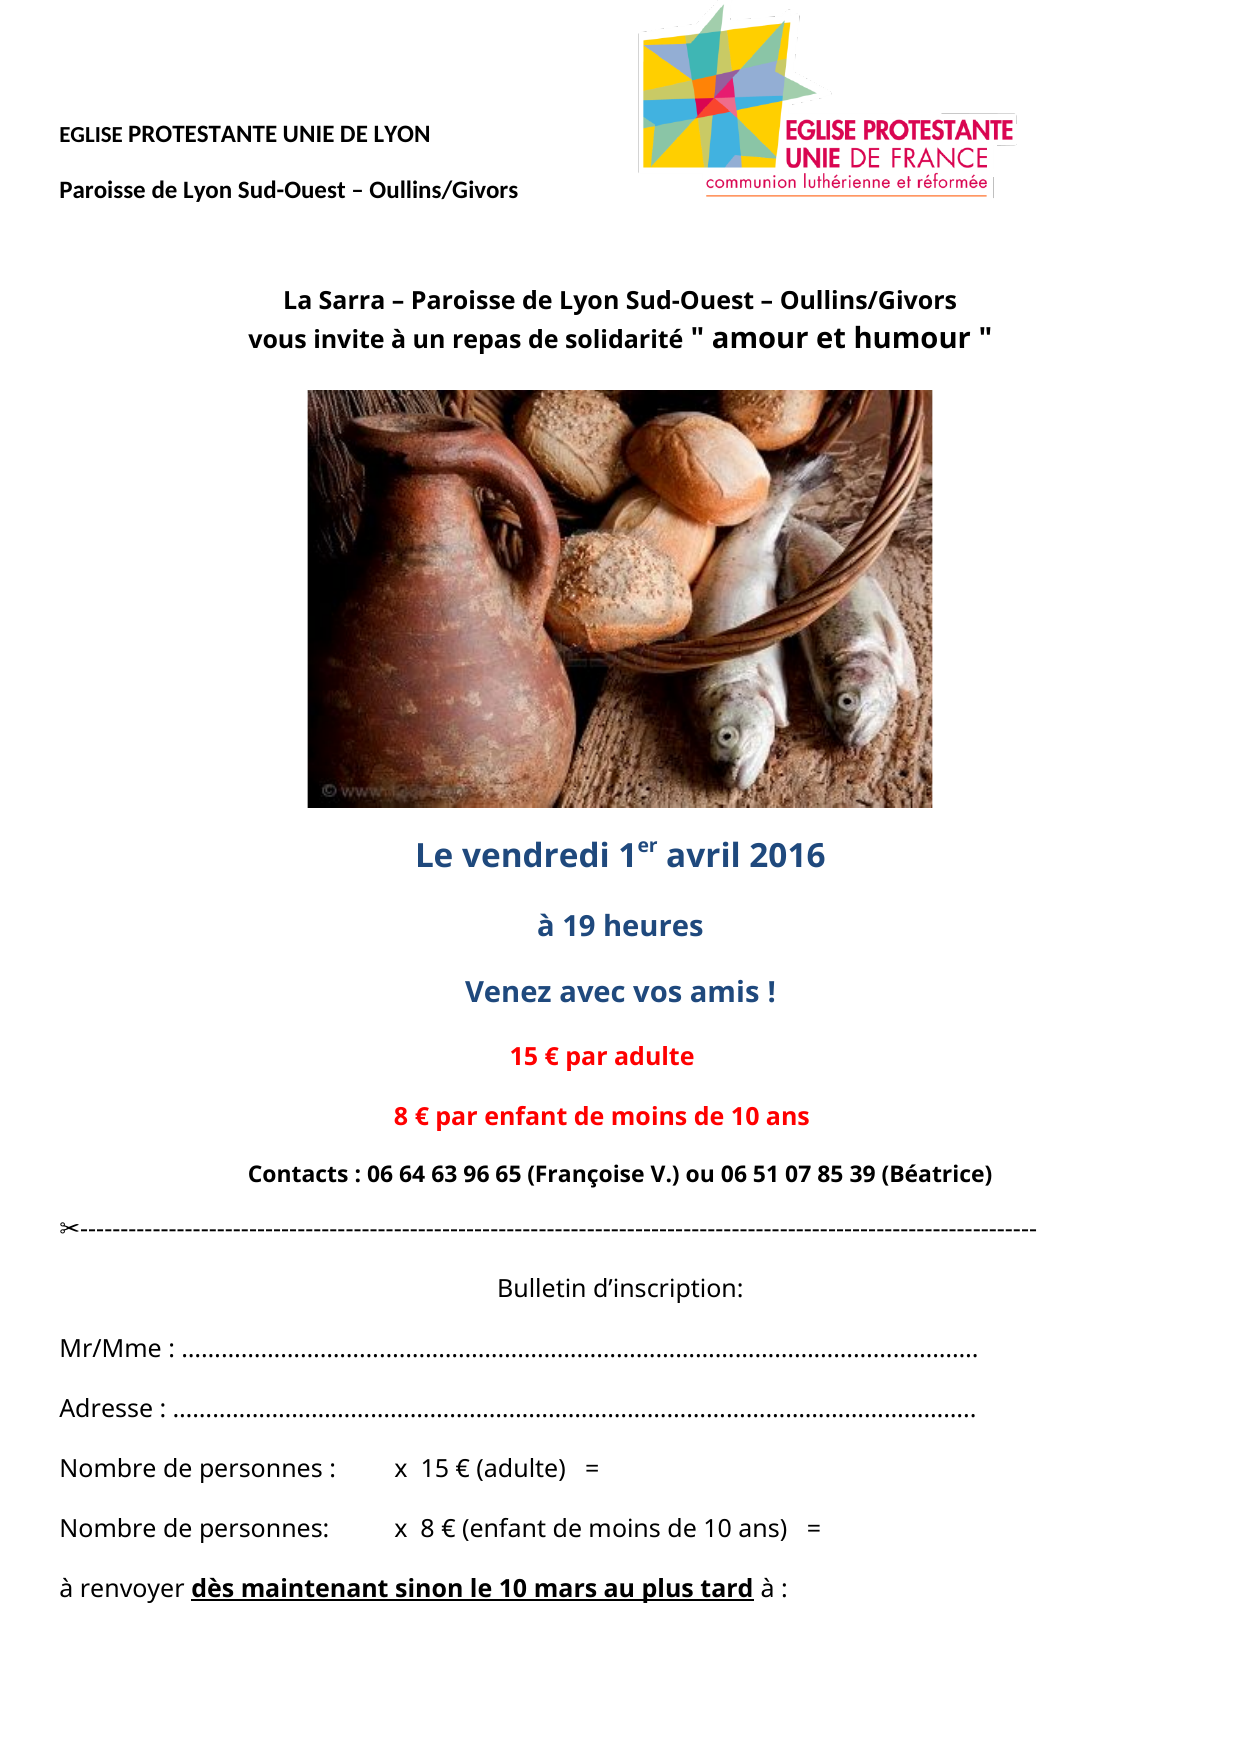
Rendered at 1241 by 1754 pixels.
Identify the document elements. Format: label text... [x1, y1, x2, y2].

text 8 € par enfant de moins de 10 ans [89, 1098, 1115, 1132]
text Bulletin d’inscription: [59, 1270, 1181, 1304]
picture [636, 149, 1019, 174]
text Adresse : ………………………………………………………………………………………………………….. [59, 1390, 1181, 1424]
text Le vendredi 1er avril 2016 [59, 832, 1181, 878]
text vous invite à un repas de solidarité " amour et humour " [59, 317, 1181, 357]
text La Sarra – Paroisse de Lyon Sud-Ouest – Oullins/Givors [59, 283, 1181, 317]
text ✂----------------------------------------------------------------------------------------------------------------------- [59, 1210, 1181, 1244]
text EGLISE PROTESTANTE UNIE DE LYON [59, 118, 1181, 149]
text Contacts : 06 64 63 96 65 (Françoise V.) ou 06 51 07 85 39 (Béatrice) [59, 1158, 1181, 1189]
text Mr/Mme : …………………………………………………………………………………………………………. [59, 1330, 1181, 1364]
text à renvoyer dès maintenant sinon le 10 mars au plus tard à : [59, 1570, 1181, 1604]
picture [307, 390, 933, 808]
text Nombre de personnes: x 8 € (enfant de moins de 10 ans) = [59, 1510, 1181, 1544]
text 15 € par adulte [89, 1038, 1115, 1072]
text à 19 heures [59, 905, 1181, 945]
picture [636, 0, 1019, 118]
text Venez avec vos amis ! [59, 972, 1181, 1011]
text Paroisse de Lyon Sud-Ouest – Oullins/Givors [59, 174, 1181, 204]
text Nombre de personnes : x 15 € (adulte) = [59, 1450, 1181, 1484]
